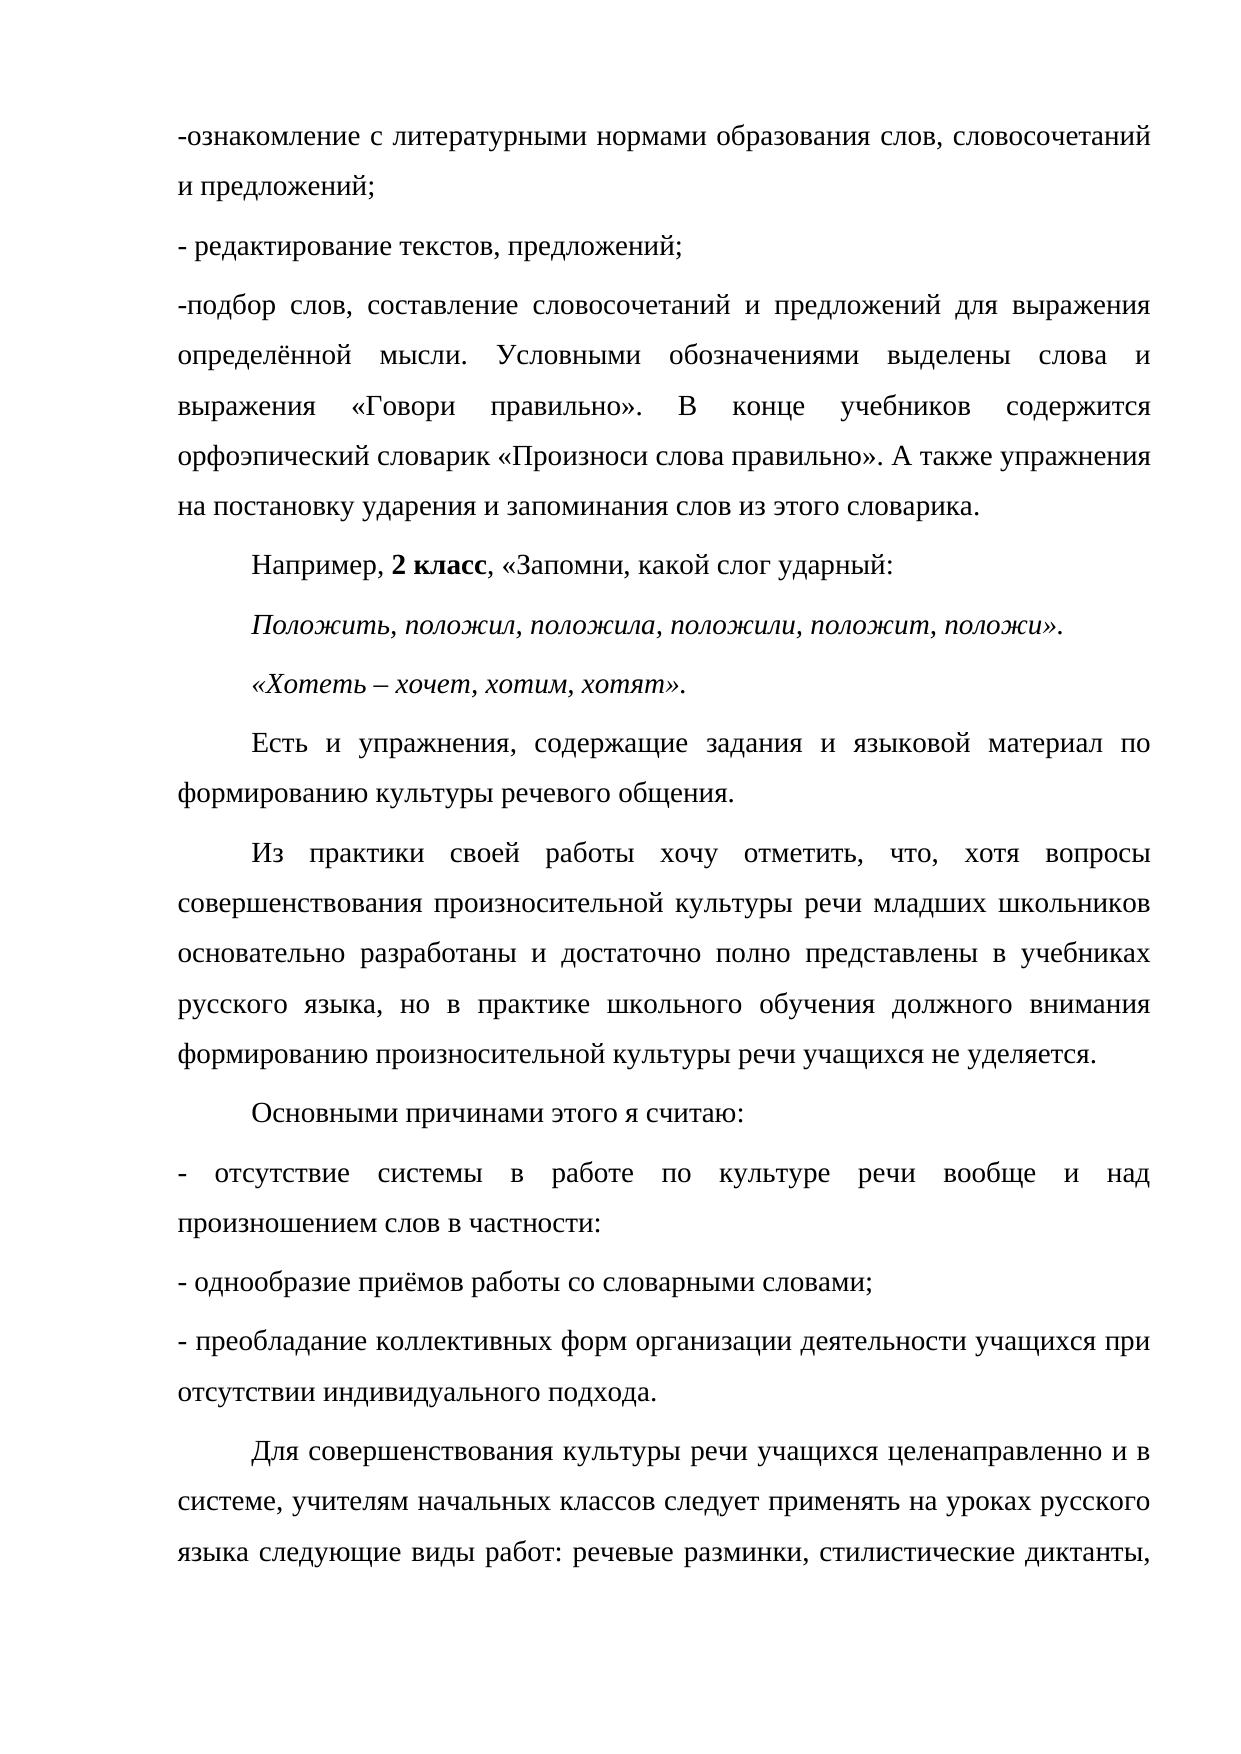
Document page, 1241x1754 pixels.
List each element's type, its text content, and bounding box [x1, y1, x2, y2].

text «Хотеть – хочет, хотим, хотят». [177, 666, 1152, 699]
text Положить, положил, положила, положили, положит, положи». [177, 607, 1152, 640]
text - однообразие приёмов работы со словарными словами; [177, 1264, 1152, 1298]
text Есть и упражнения, содержащие задания и языковой материал по формированию культуры речевого общения. [177, 725, 1152, 809]
text -ознакомление с литературными нормами образования слов, словосочетаний и предложений; [177, 118, 1152, 202]
text - редактирование текстов, предложений; [177, 228, 1152, 261]
text - отсутствие системы в работе по культуре речи вообще и над произношением слов в частности: [177, 1155, 1152, 1238]
text Из практики своей работы хочу отметить, что, хотя вопросы совершенствования произносительной культуры речи младших школьников основательно разработаны и достаточно полно представлены в учебниках русского языка, но в практике школьного обучения должного внимания формированию произносительной культуры речи учащихся не уделяется. [177, 835, 1152, 1070]
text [177, 1433, 1152, 1567]
text -подбор слов, составление словосочетаний и предложений для выражения определённой мысли. Условными обозначениями выделены слова и выражения «Говори правильно». В конце учебников содержится орфоэпический словарик «Произноси слова правильно». А также упражнения на постановку ударения и запоминания слов из этого словарика. [177, 287, 1152, 522]
text - преобладание коллективных форм организации деятельности учащихся при отсутствии индивидуального подхода. [177, 1323, 1152, 1407]
text Например, 2 класс, «Запомни, какой слог ударный: [177, 547, 1152, 581]
text Основными причинами этого я считаю: [177, 1095, 1152, 1129]
